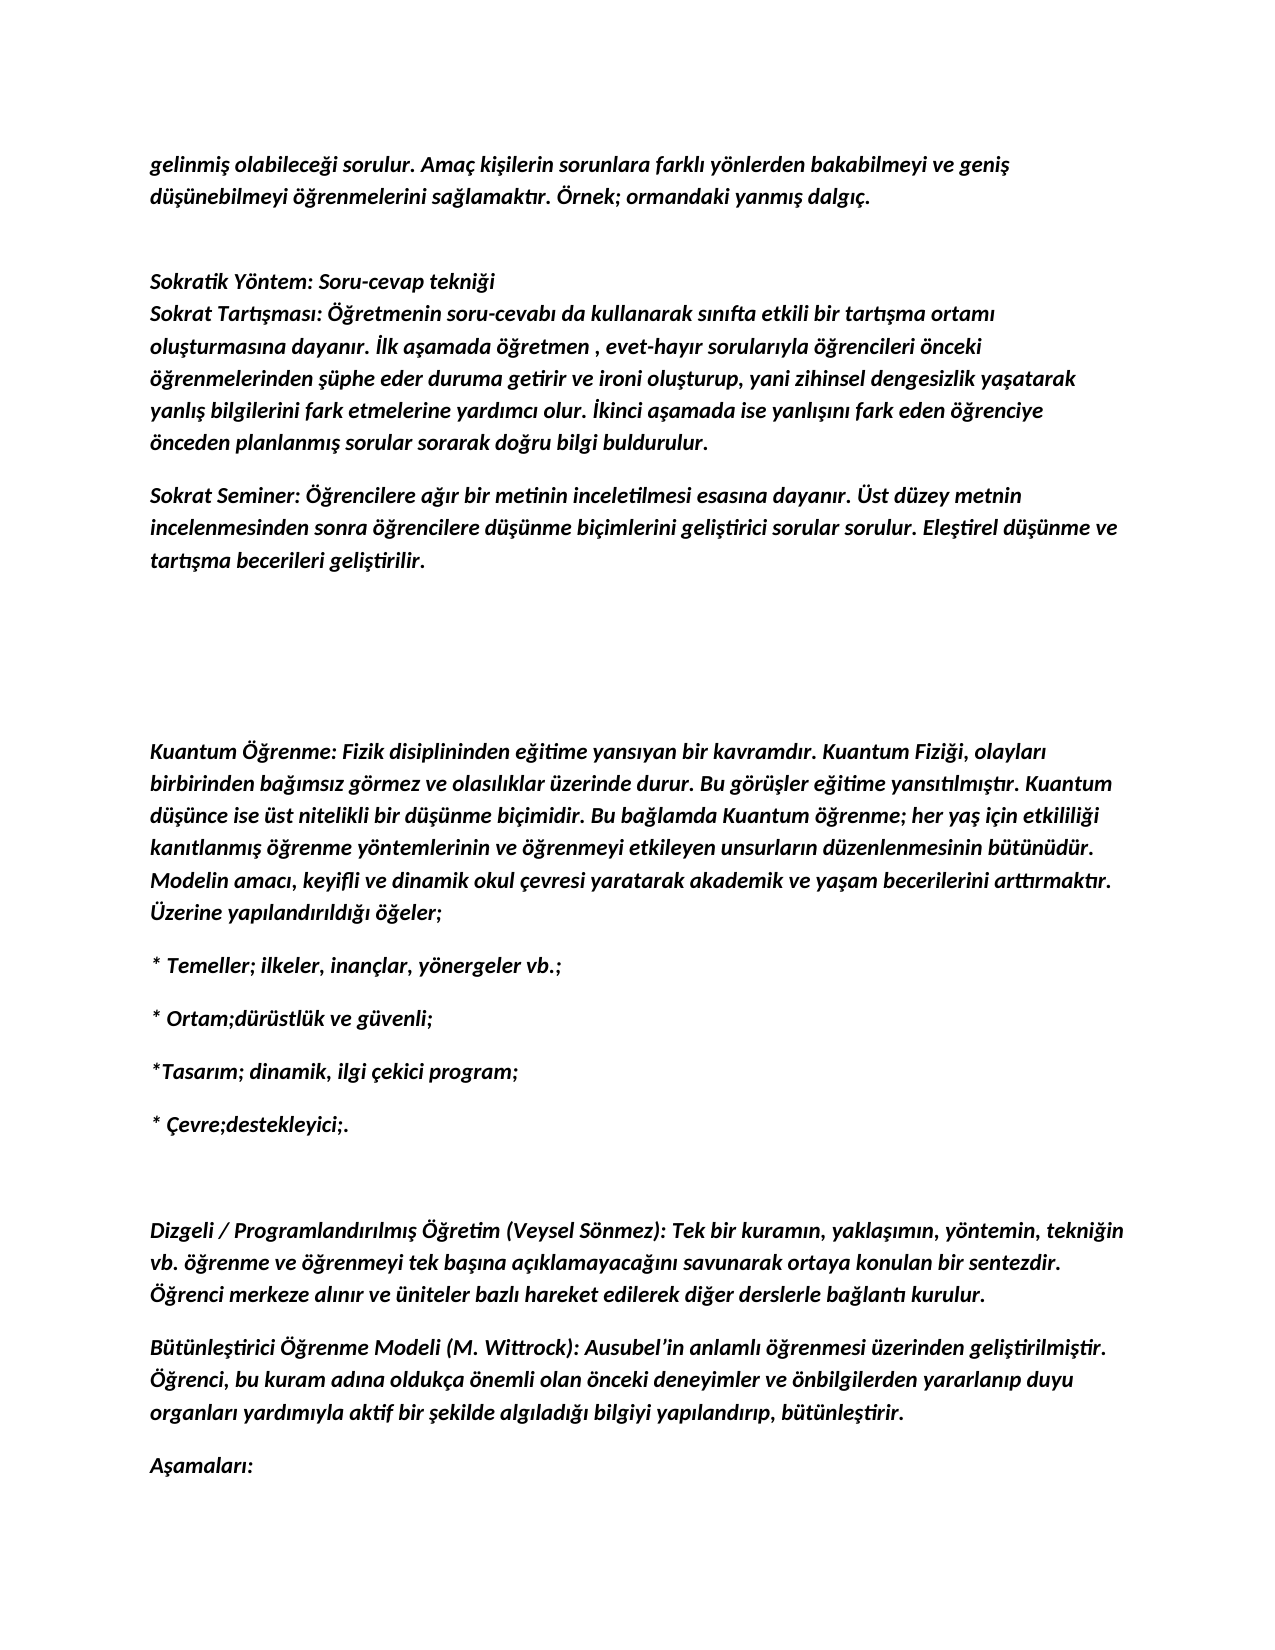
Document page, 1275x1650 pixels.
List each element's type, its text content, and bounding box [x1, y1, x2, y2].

text * Ortam;dürüstlük ve güvenli; [150, 1004, 1125, 1032]
text Bütünleştirici Öğrenme Modeli (M. Wittrock): Ausubel’in anlamlı öğrenmesi üzerinden geliştirilmiştir. Öğrenci, bu kuram adına oldukça önemli olan önceki deneyimler ve önbilgilerden yararlanıp duyu organları yardımıyla aktif bir şekilde algıladığı bilgiyi yapılandırıp, bütünleştirir. [150, 1333, 1125, 1426]
text Aşamaları: [150, 1451, 1125, 1479]
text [150, 150, 1125, 242]
text *Tasarım; dinamik, ilgi çekici program; [150, 1057, 1125, 1085]
text * Temeller; ilkeler, inançlar, yönergeler vb.; [150, 951, 1125, 979]
text Sokrat Seminer: Öğrencilere ağır bir metinin inceletilmesi esasına dayanır. Üst düzey metnin incelenmesinden sonra öğrencilere düşünme biçimlerini geliştirici sorular sorulur. Eleştirel düşünme ve tartışma becerileri geliştirilir. [150, 481, 1125, 606]
text Sokratik Yöntem: Soru-cevap tekniği Sokrat Tartışması: Öğretmenin soru-cevabı da kullanarak sınıfta etkili bir tartışma ortamı oluşturmasına dayanır. İlk aşamada öğretmen , evet-hayır sorularıyla öğrencileri önceki öğrenmelerinden şüphe eder duruma getirir ve ironi oluşturup, yani zihinsel dengesizlik yaşatarak yanlış bilgilerini fark etmelerine yardımcı olur. İkinci aşamada ise yanlışını fark eden öğrenciye önceden planlanmış sorular sorarak doğru bilgi buldurulur. [150, 267, 1125, 456]
text Kuantum Öğrenme: Fizik disiplininden eğitime yansıyan bir kavramdır. Kuantum Fiziği, olayları birbirinden bağımsız görmez ve olasılıklar üzerinde durur. Bu görüşler eğitime yansıtılmıştır. Kuantum düşünce ise üst nitelikli bir düşünme biçimidir. Bu bağlamda Kuantum öğrenme; her yaş için etkililiği kanıtlanmış öğrenme yöntemlerinin ve öğrenmeyi etkileyen unsurların düzenlenmesinin bütünüdür. Modelin amacı, keyifli ve dinamik okul çevresi yaratarak akademik ve yaşam becerilerini arttırmaktır. Üzerine yapılandırıldığı öğeler; [150, 737, 1125, 926]
text Dizgeli / Programlandırılmış Öğretim (Veysel Sönmez): Tek bir kuramın, yaklaşımın, yöntemin, tekniğin vb. öğrenme ve öğrenmeyi tek başına açıklamayacağını savunarak ortaya konulan bir sentezdir. Öğrenci merkeze alınır ve üniteler bazlı hareket edilerek diğer derslerle bağlantı kurulur. [150, 1216, 1125, 1308]
text * Çevre;destekleyici;. [150, 1110, 1125, 1138]
